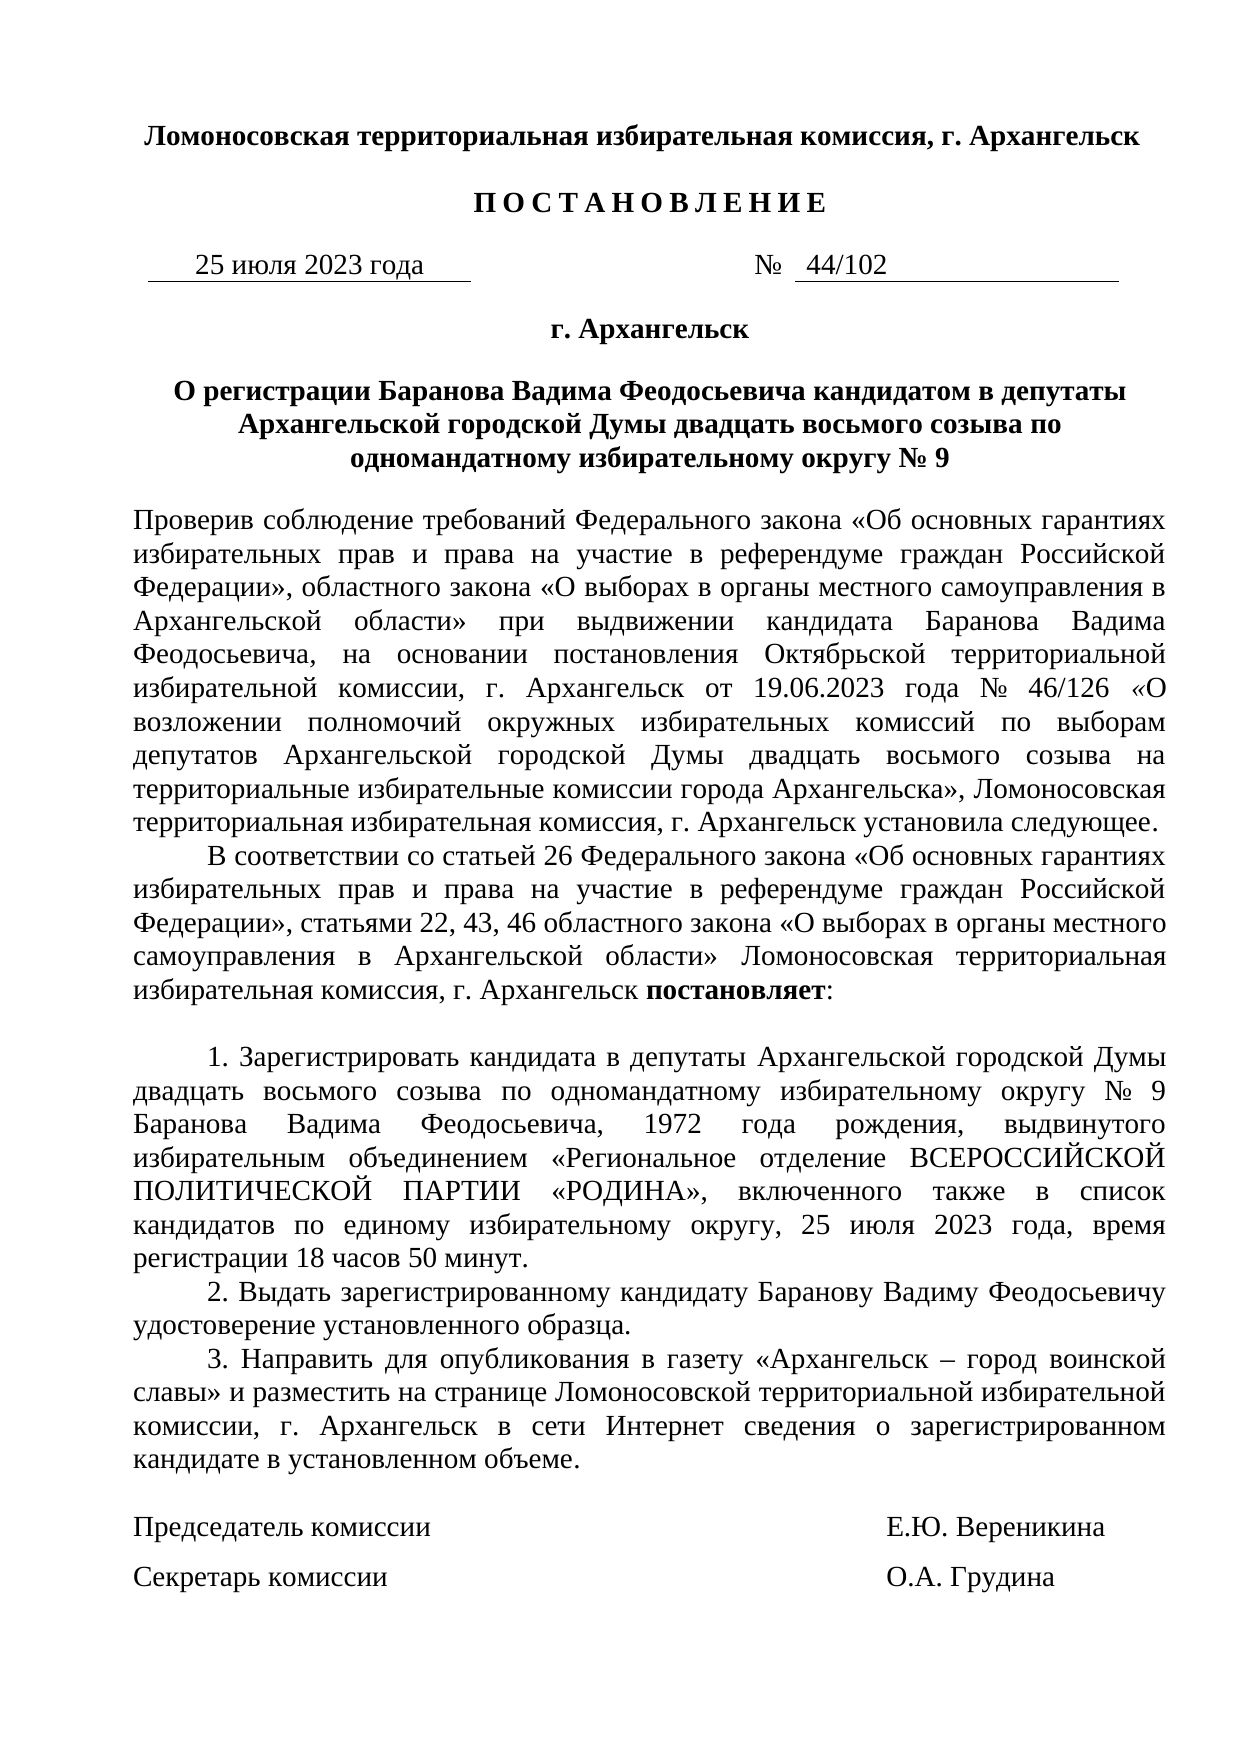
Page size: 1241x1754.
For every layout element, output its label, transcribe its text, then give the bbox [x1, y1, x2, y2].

table_header № [471, 248, 795, 281]
text 1. Зарегистрировать кандидата в депутаты Архангельской городской Думы двадцать восьмого созыва по одномандатному избирательному округу № 9 Баранова Вадима Феодосьевича, 1972 года рождения, выдвинутого избирательным объединением «Региональное отделение ВСЕРОССИЙСКОЙ ПОЛИТИЧЕСКОЙ ПАРТИИ «РОДИНА», включенного также в список кандидатов по единому избирательному округу, 25 июля 2023 года, время регистрации 18 часов 50 минут. [133, 1039, 1167, 1274]
text г. Архангельск [133, 311, 1167, 344]
text 2. Выдать зарегистрированному кандидату Баранову Вадиму Феодосьевичу удостоверение установленного образца. [133, 1274, 1167, 1341]
text О регистрации Баранова Вадима Феодосьевича кандидатом в депутаты Архангельской городской Думы двадцать восьмого созыва по одномандатному избирательному округу № 9 [133, 373, 1167, 474]
text Секретарь комиссии О.А. Грудина [133, 1559, 1167, 1593]
text Проверив соблюдение требований Федерального закона «Об основных гарантиях избирательных прав и права на участие в референдуме граждан Российской Федерации», областного закона «О выборах в органы местного самоуправления в Архангельской области» при выдвижении кандидата Баранова Вадима Феодосьевича, на основании постановления Октябрьской территориальной избирательной комиссии, г. Архангельск от 19.06.2023 года № 46/126 «О возложении полномочий окружных избирательных комиссий по выборам депутатов Архангельской городской Думы двадцать восьмого созыва на территориальные избирательные комиссии города Архангельска», Ломоносовская территориальная избирательная комиссия, г. Архангельск установила следующее. [133, 502, 1167, 838]
table_header 44/102 [795, 248, 1119, 281]
text Председатель комиссии Е.Ю. Вереникина [133, 1509, 1167, 1542]
text ПОСТАНОВЛЕНИЕ [133, 185, 1167, 219]
text 3. Направить для опубликования в газету «Архангельск – город воинской славы» и разместить на странице Ломоносовской территориальной избирательной комиссии, г. Архангельск в сети Интернет сведения о зарегистрированном кандидате в установленном объеме. [133, 1341, 1167, 1475]
text Ломоносовская территориальная избирательная комиссия, г. Архангельск [118, 118, 1167, 152]
table_header 25 июля 2023 года [148, 248, 471, 281]
text В соответствии со статьей 26 Федерального закона «Об основных гарантиях избирательных прав и права на участие в референдуме граждан Российской Федерации», статьями 22, 43, 46 областного закона «О выборах в органы местного самоуправления в Архангельской области» Ломоносовская территориальная избирательная комиссия, г. Архангельск постановляет: [133, 838, 1167, 1006]
